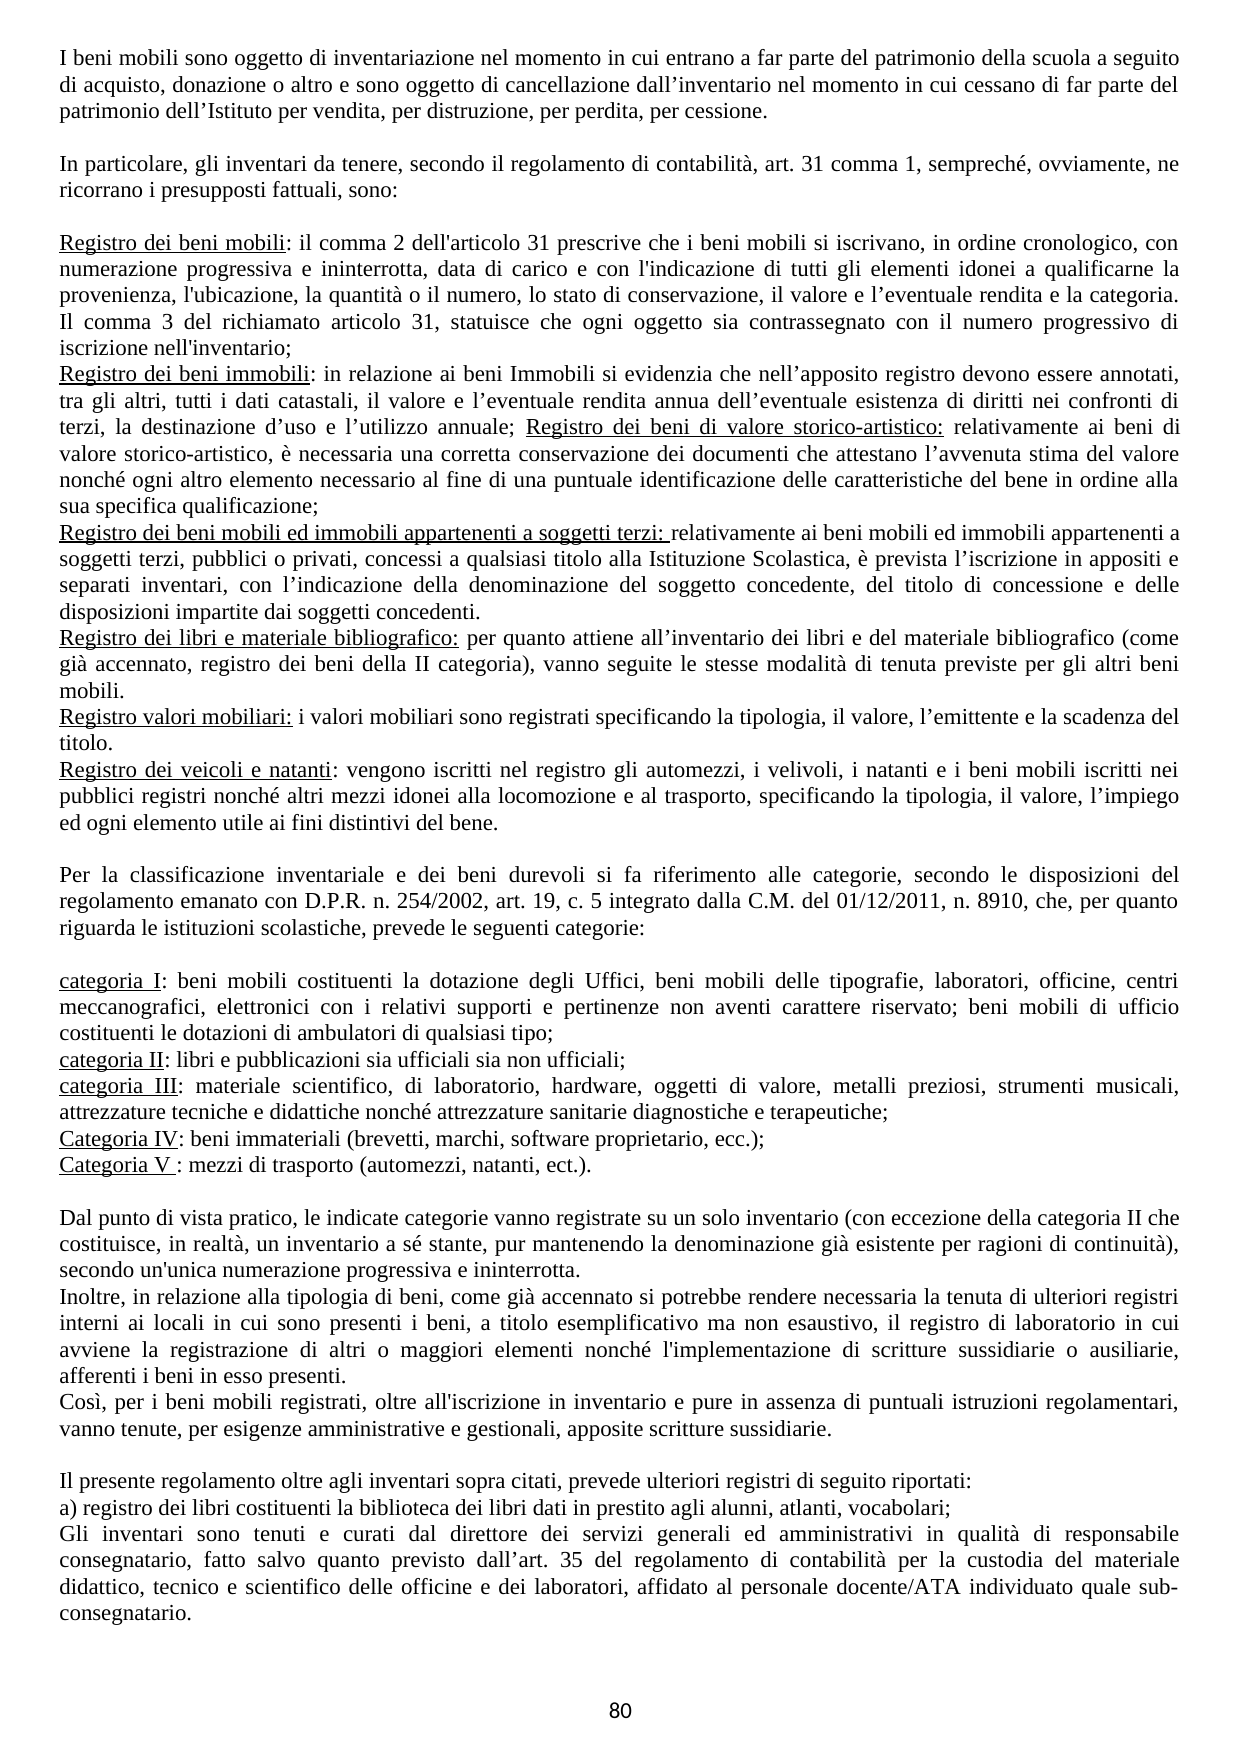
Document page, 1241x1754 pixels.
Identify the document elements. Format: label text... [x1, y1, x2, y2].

text Inoltre, in relazione alla tipologia di beni, come già accennato si potrebbe rendere necessaria la tenuta di ulteriori registri interni ai locali in cui sono presenti i beni, a titolo esemplificativo ma non esaustivo, il registro di laboratorio in cui avviene la registrazione di altri o maggiori elementi nonché l'implementazione di scritture sussidiarie o ausiliarie, afferenti i beni in esso presenti. [59, 1283, 1181, 1388]
text I beni mobili sono oggetto di inventariazione nel momento in cui entrano a far parte del patrimonio della scuola a seguito di acquisto, donazione o altro e sono oggetto di cancellazione dall’inventario nel momento in cui cessano di far parte del patrimonio dell’Istituto per vendita, per distruzione, per perdita, per cessione. [59, 44, 1181, 123]
text Registro dei veicoli e natanti: vengono iscritti nel registro gli automezzi, i velivoli, i natanti e i beni mobili iscritti nei pubblici registri nonché altri mezzi idonei alla locomozione e al trasporto, specificando la tipologia, il valore, l’impiego ed ogni elemento utile ai fini distintivi del bene. [59, 756, 1181, 835]
text categoria II: libri e pubblicazioni sia ufficiali sia non ufficiali; [59, 1046, 1181, 1072]
text Così, per i beni mobili registrati, oltre all'iscrizione in inventario e pure in assenza di puntuali istruzioni regolamentari, vanno tenute, per esigenze amministrative e gestionali, apposite scritture sussidiarie. [59, 1388, 1181, 1441]
text Registro valori mobiliari: i valori mobiliari sono registrati specificando la tipologia, il valore, l’emittente e la scadenza del titolo. [59, 703, 1181, 756]
text a) registro dei libri costituenti la biblioteca dei libri dati in prestito agli alunni, atlanti, vocabolari; [59, 1494, 1181, 1520]
text Dal punto di vista pratico, le indicate categorie vanno registrate su un solo inventario (con eccezione della categoria II che costituisce, in realtà, un inventario a sé stante, pur mantenendo la denominazione già esistente per ragioni di continuità), secondo un'unica numerazione progressiva e ininterrotta. [59, 1204, 1181, 1283]
text Registro dei beni mobili: il comma 2 dell'articolo 31 prescrive che i beni mobili si iscrivano, in ordine cronologico, con numerazione progressiva e ininterrotta, data di carico e con l'indicazione di tutti gli elementi idonei a qualificarne la provenienza, l'ubicazione, la quantità o il numero, lo stato di conservazione, il valore e l’eventuale rendita e la categoria. Il comma 3 del richiamato articolo 31, statuisce che ogni oggetto sia contrassegnato con il numero progressivo di iscrizione nell'inventario; [59, 229, 1181, 361]
text Registro dei beni immobili: in relazione ai beni Immobili si evidenzia che nell’apposito registro devono essere annotati, tra gli altri, tutti i dati catastali, il valore e l’eventuale rendita annua dell’eventuale esistenza di diritti nei confronti di terzi, la destinazione d’uso e l’utilizzo annuale; Registro dei beni di valore storico-artistico: relativamente ai beni di valore storico-artistico, è necessaria una corretta conservazione dei documenti che attestano l’avvenuta stima del valore nonché ogni altro elemento necessario al fine di una puntuale identificazione delle caratteristiche del bene in ordine alla sua specifica qualificazione; [59, 361, 1181, 519]
text Il presente regolamento oltre agli inventari sopra citati, prevede ulteriori registri di seguito riportati: [59, 1467, 1181, 1494]
text categoria III: materiale scientifico, di laboratorio, hardware, oggetti di valore, metalli preziosi, strumenti musicali, attrezzature tecniche e didattiche nonché attrezzature sanitarie diagnostiche e terapeutiche; [59, 1072, 1181, 1125]
text categoria I: beni mobili costituenti la dotazione degli Uffici, beni mobili delle tipografie, laboratori, officine, centri meccanografici, elettronici con i relativi supporti e pertinenze non aventi carattere riservato; beni mobili di ufficio costituenti le dotazioni di ambulatori di qualsiasi tipo; [59, 967, 1181, 1046]
text Per la classificazione inventariale e dei beni durevoli si fa riferimento alle categorie, secondo le disposizioni del regolamento emanato con D.P.R. n. 254/2002, art. 19, c. 5 integrato dalla C.M. del 01/12/2011, n. 8910, che, per quanto riguarda le istituzioni scolastiche, prevede le seguenti categorie: [59, 861, 1181, 940]
text In particolare, gli inventari da tenere, secondo il regolamento di contabilità, art. 31 comma 1, sempreché, ovviamente, ne ricorrano i presupposti fattuali, sono: [59, 150, 1181, 202]
text Gli inventari sono tenuti e curati dal direttore dei servizi generali ed amministrativi in qualità di responsabile consegnatario, fatto salvo quanto previsto dall’art. 35 del regolamento di contabilità per la custodia del materiale didattico, tecnico e scientifico delle officine e dei laboratori, affidato al personale docente/ATA individuato quale sub-consegnatario. [59, 1520, 1181, 1626]
text Categoria V : mezzi di trasporto (automezzi, natanti, ect.). [59, 1151, 1181, 1177]
text Categoria IV: beni immateriali (brevetti, marchi, software proprietario, ecc.); [59, 1125, 1181, 1151]
text Registro dei beni mobili ed immobili appartenenti a soggetti terzi: relativamente ai beni mobili ed immobili appartenenti a soggetti terzi, pubblici o privati, concessi a qualsiasi titolo alla Istituzione Scolastica, è prevista l’iscrizione in appositi e separati inventari, con l’indicazione della denominazione del soggetto concedente, del titolo di concessione e delle disposizioni impartite dai soggetti concedenti. [59, 519, 1181, 624]
text Registro dei libri e materiale bibliografico: per quanto attiene all’inventario dei libri e del materiale bibliografico (come già accennato, registro dei beni della II categoria), vanno seguite le stesse modalità di tenuta previste per gli altri beni mobili. [59, 624, 1181, 703]
